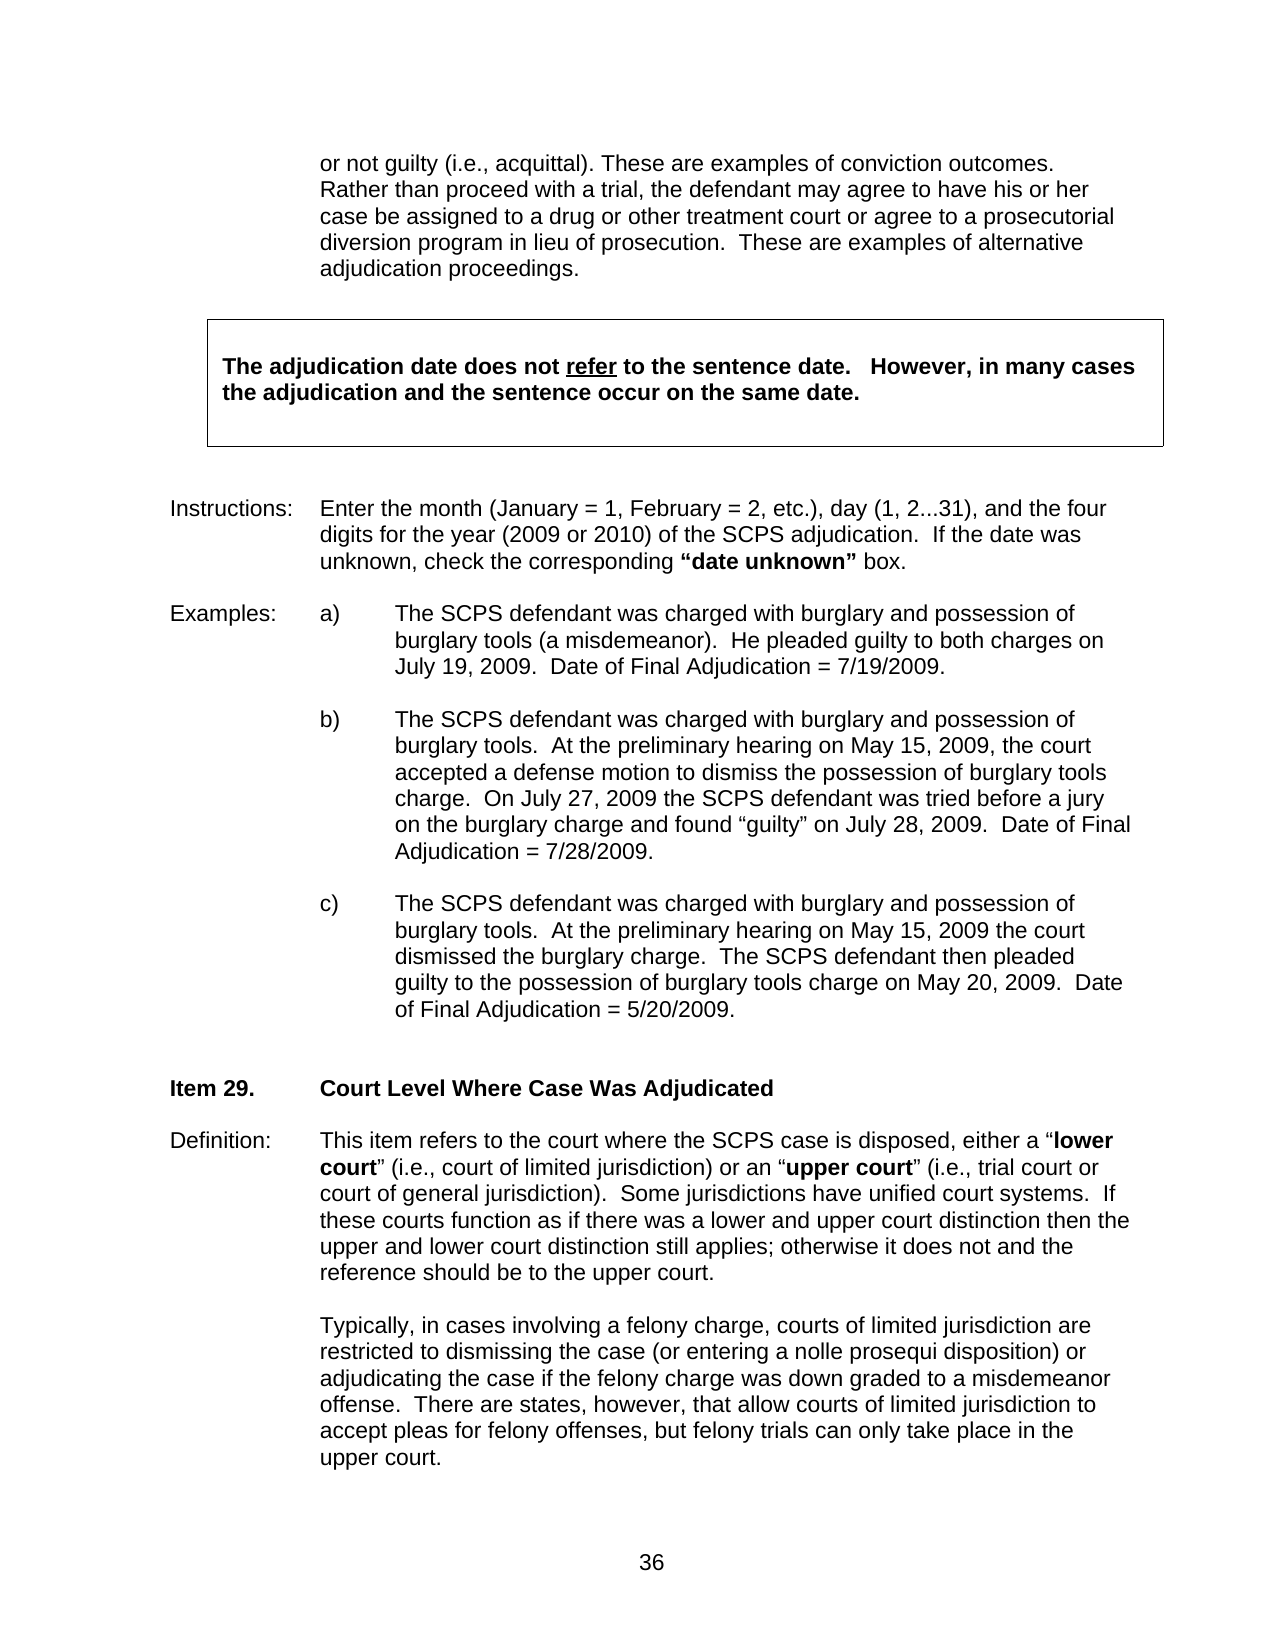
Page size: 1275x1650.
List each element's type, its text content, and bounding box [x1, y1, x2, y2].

text Definition: This item refers to the court where the SCPS case is disposed, either a “lower court” (i.e., court of limited jurisdiction) or an “upper court” (i.e., trial court or court of general jurisdiction). Some jurisdictions have unified court systems. If these courts function as if there was a lower and upper court distinction then the upper and lower court distinction still applies; otherwise it does not and the reference should be to the upper court. [169, 1127, 1134, 1286]
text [169, 150, 1134, 282]
text b) The SCPS defendant was charged with burglary and possession of burglary tools. At the preliminary hearing on May 15, 2009, the court accepted a defense motion to dismiss the possession of burglary tools charge. On July 27, 2009 the SCPS defendant was tried before a jury on the burglary charge and found “guilty” on July 28, 2009. Date of Final Adjudication = 7/28/2009. [169, 706, 1134, 864]
text Examples: a) The SCPS defendant was charged with burglary and possession of burglary tools (a misdemeanor). He pleaded guilty to both charges on July 19, 2009. Date of Final Adjudication = 7/19/2009. [169, 600, 1134, 679]
text Item 29. Court Level Where Case Was Adjudicated [169, 1075, 1134, 1101]
text Typically, in cases involving a felony charge, courts of limited jurisdiction are restricted to dismissing the case (or entering a nolle prosequi disposition) or adjudicating the case if the felony charge was down graded to a misdemeanor offense. There are states, however, that allow courts of limited jurisdiction to accept pleas for felony offenses, but felony trials can only take place in the upper court. [319, 1312, 1134, 1470]
text Instructions: Enter the month (January = 1, February = 2, etc.), day (1, 2...31), and the four digits for the year (2009 or 2010) of the SCPS adjudication. If the date was unknown, check the corresponding “date unknown” box. [169, 495, 1134, 574]
text c) The SCPS defendant was charged with burglary and possession of burglary tools. At the preliminary hearing on May 15, 2009 the court dismissed the burglary charge. The SCPS defendant then pleaded guilty to the possession of burglary tools charge on May 20, 2009. Date of Final Adjudication = 5/20/2009. [169, 890, 1134, 1022]
